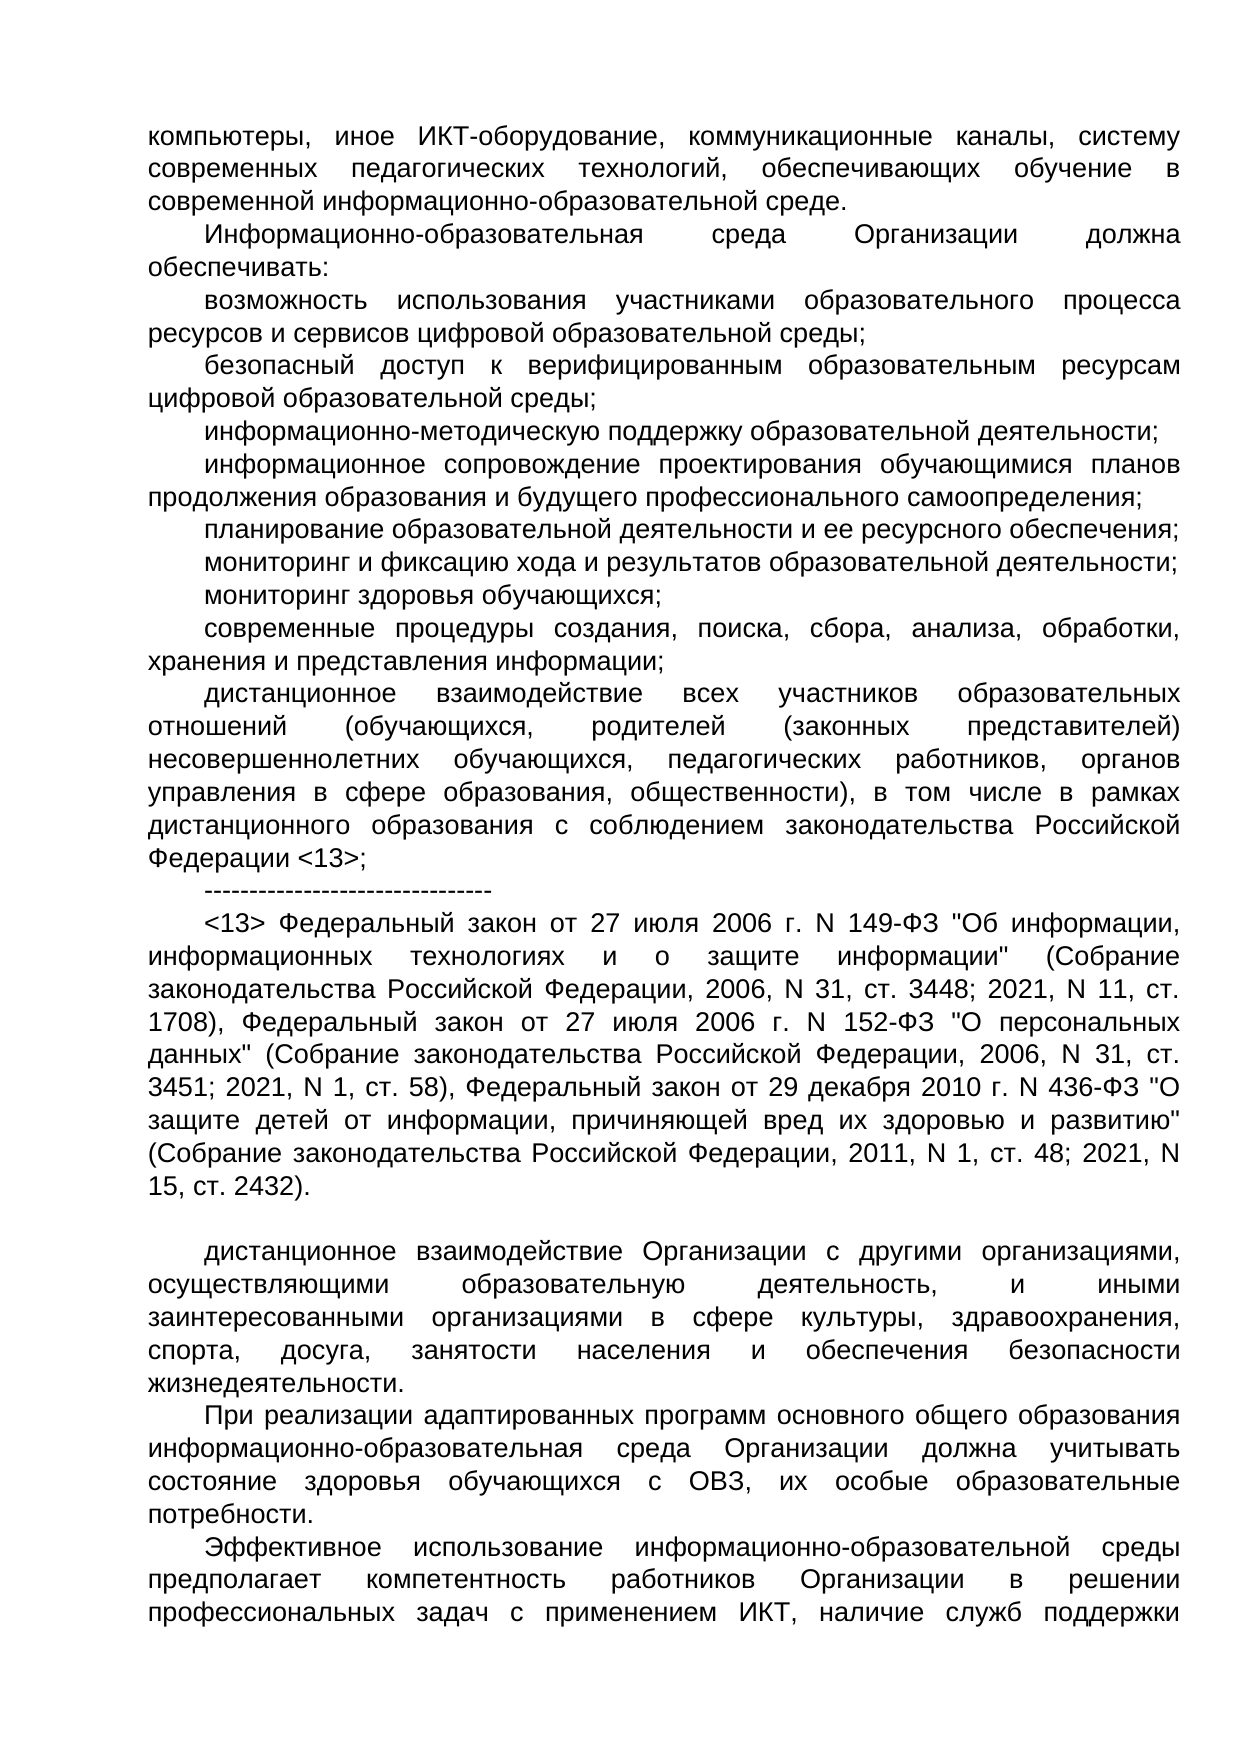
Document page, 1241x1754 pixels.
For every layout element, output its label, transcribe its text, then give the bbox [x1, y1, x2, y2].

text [148, 118, 1181, 217]
text <13> Федеральный закон от 27 июля 2006 г. N 149-ФЗ "Об информации, информационных технологиях и о защите информации" (Собрание законодательства Российской Федерации, 2006, N 31, ст. 3448; 2021, N 11, ст. 1708), Федеральный закон от 27 июля 2006 г. N 152-ФЗ "О персональных данных" (Собрание законодательства Российской Федерации, 2006, N 31, ст. 3451; 2021, N 1, ст. 58), Федеральный закон от 29 декабря 2010 г. N 436-ФЗ "О защите детей от информации, причиняющей вред их здоровью и развитию" (Собрание законодательства Российской Федерации, 2011, N 1, ст. 48; 2021, N 15, ст. 2432). [148, 906, 1181, 1201]
text информационное сопровождение проектирования обучающимися планов продолжения образования и будущего профессионального самоопределения; [148, 446, 1181, 512]
text планирование образовательной деятельности и ее ресурсного обеспечения; [148, 512, 1181, 545]
text мониторинг здоровья обучающихся; [148, 577, 1181, 610]
text -------------------------------- [148, 873, 1181, 906]
text При реализации адаптированных программ основного общего образования информационно-образовательная среда Организации должна учитывать состояние здоровья обучающихся с ОВЗ, их особые образовательные потребности. [148, 1398, 1181, 1529]
text дистанционное взаимодействие всех участников образовательных отношений (обучающихся, родителей (законных представителей) несовершеннолетних обучающихся, педагогических работников, органов управления в сфере образования, общественности), в том числе в рамках дистанционного образования с соблюдением законодательства Российской Федерации <13>; [148, 676, 1181, 873]
text Информационно-образовательная среда Организации должна обеспечивать: [148, 217, 1181, 282]
text информационно-методическую поддержку образовательной деятельности; [148, 413, 1181, 446]
text современные процедуры создания, поиска, сбора, анализа, обработки, хранения и представления информации; [148, 610, 1181, 676]
text мониторинг и фиксацию хода и результатов образовательной деятельности; [148, 545, 1181, 577]
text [148, 1529, 1181, 1627]
text дистанционное взаимодействие Организации с другими организациями, осуществляющими образовательную деятельность, и иными заинтересованными организациями в сфере культуры, здравоохранения, спорта, досуга, занятости населения и обеспечения безопасности жизнедеятельности. [148, 1234, 1181, 1398]
text возможность использования участниками образовательного процесса ресурсов и сервисов цифровой образовательной среды; [148, 282, 1181, 348]
text безопасный доступ к верифицированным образовательным ресурсам цифровой образовательной среды; [148, 348, 1181, 413]
